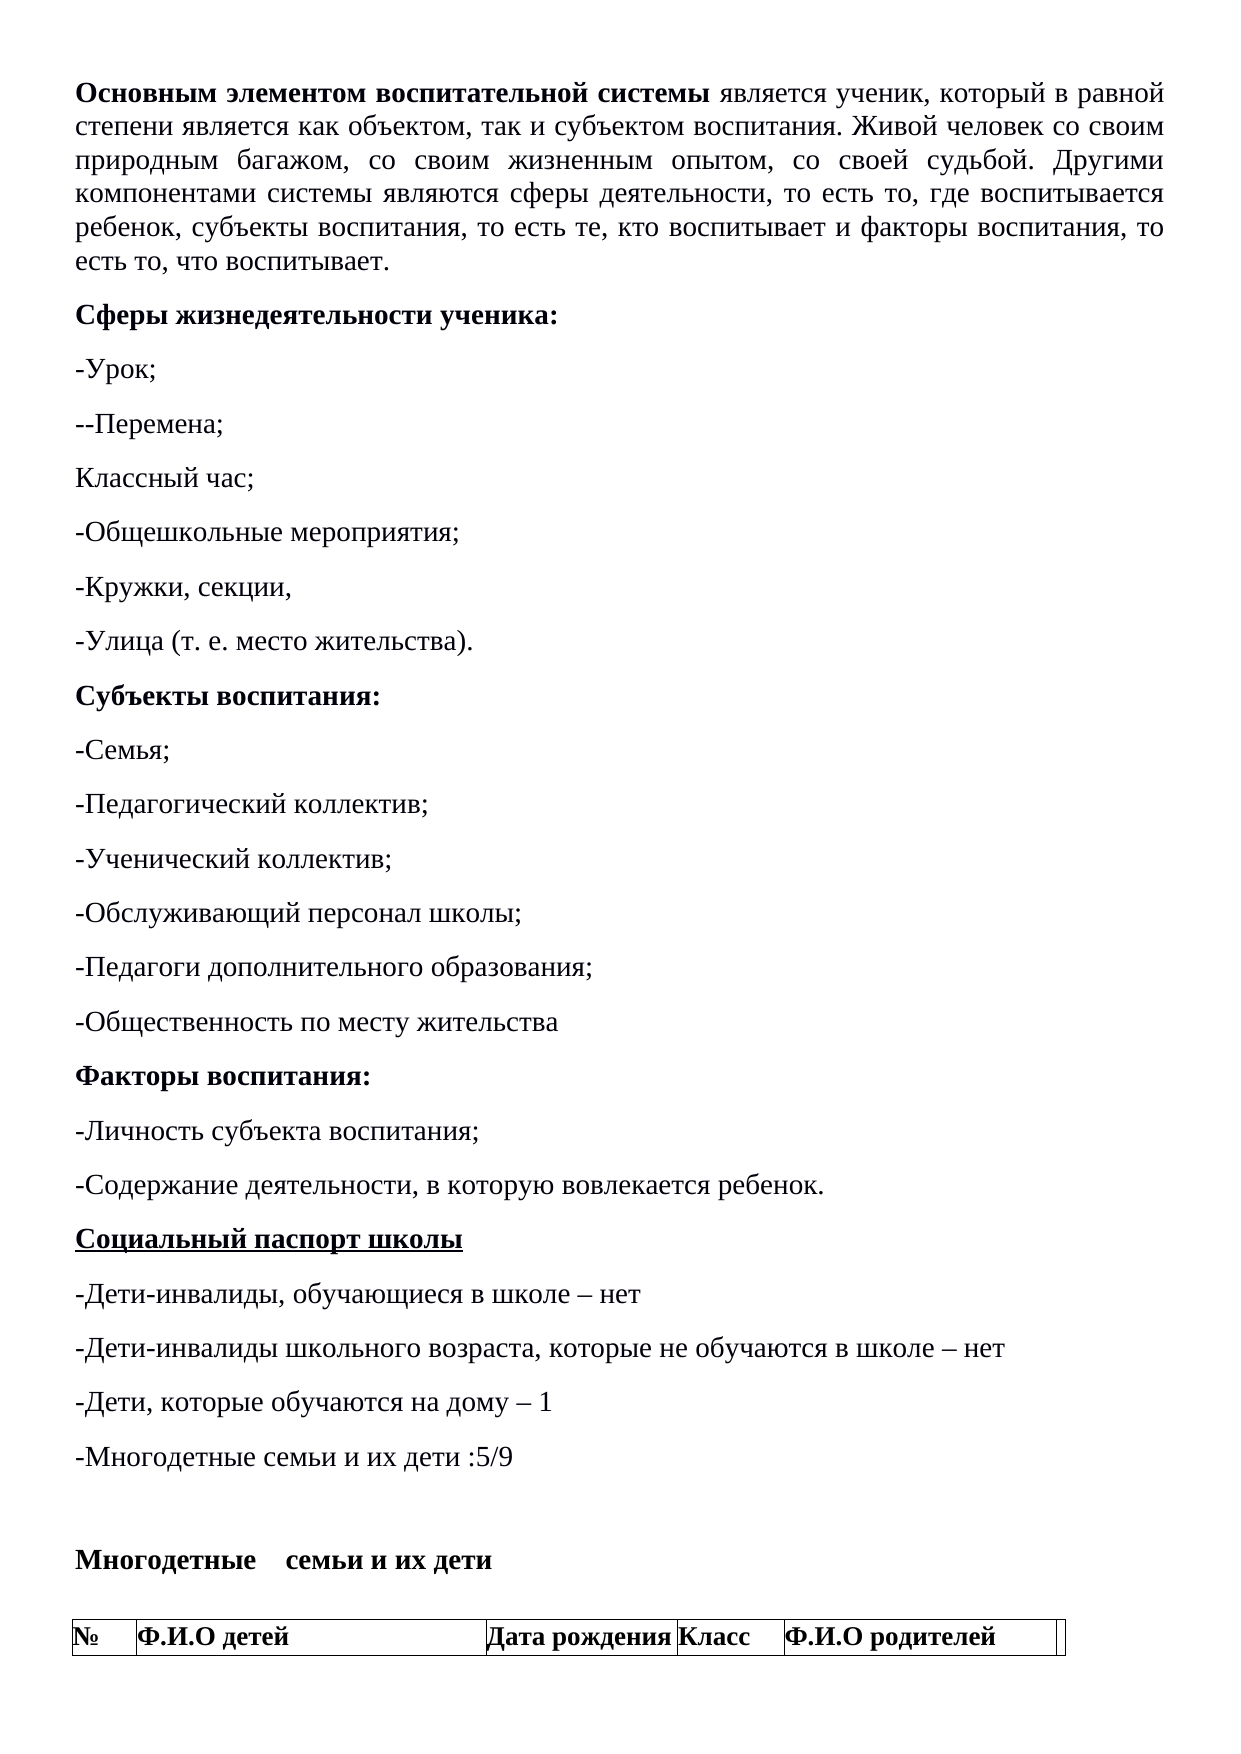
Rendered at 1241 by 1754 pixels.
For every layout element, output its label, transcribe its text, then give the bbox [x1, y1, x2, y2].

table_header № п/п [73, 1620, 136, 1655]
text -Дети-инвалиды школьного возраста, которые не обучаются в школе – нет [75, 1330, 1165, 1364]
text -Многодетные семьи и их дети :5/9 [75, 1439, 1165, 1472]
text -Дети, которые обучаются на дому – 1 [75, 1384, 1165, 1418]
text -Личность субъекта воспитания; [75, 1113, 1165, 1146]
text Классный час; [75, 460, 1165, 494]
text Факторы воспитания: [75, 1058, 1165, 1092]
text -Кружки, секции, [75, 569, 1165, 602]
table_header Ф.И.О родителей [785, 1620, 1056, 1655]
table_header Ф.И.О детей [137, 1620, 486, 1655]
text -Педагогический коллектив; [75, 786, 1165, 820]
text Основным элементом воспитательной системы является ученик, который в равной степени является как объектом, так и субъектом воспитания. Живой человек со своим природным багажом, со своим жизненным опытом, со своей судьбой. Другими компонентами системы являются сферы деятельности, то есть то, где воспитывается ребенок, субъекты воспитания, то есть те, кто воспитывает и факторы воспитания, то есть то, что воспитывает. [75, 75, 1165, 276]
text -Содержание деятельности, в которую вовлекается ребенок. [75, 1167, 1165, 1201]
text Многодетные семьи и их дети [75, 1542, 1165, 1576]
text -Педагоги дополнительного образования; [75, 949, 1165, 983]
text Субъекты воспитания: [75, 678, 1165, 711]
text -Семья; [75, 732, 1165, 766]
text -Общественность по месту жительства [75, 1004, 1165, 1037]
text -Дети-инвалиды, обучающиеся в школе – нет [75, 1276, 1165, 1309]
text -Улица (т. е. место жительства). [75, 623, 1165, 657]
text -Урок; [75, 351, 1165, 385]
text Социальный паспорт школы [75, 1221, 1165, 1255]
text -Обслуживающий персонал школы; [75, 895, 1165, 929]
text Сферы жизнедеятельности ученика: [75, 297, 1165, 331]
table_header [1057, 1620, 1065, 1655]
text -Общешкольные мероприятия; [75, 514, 1165, 548]
table_header Дата рождения [487, 1620, 677, 1655]
text -Ученический коллектив; [75, 841, 1165, 874]
table_header Класс [678, 1620, 784, 1655]
text --Перемена; [75, 406, 1165, 439]
